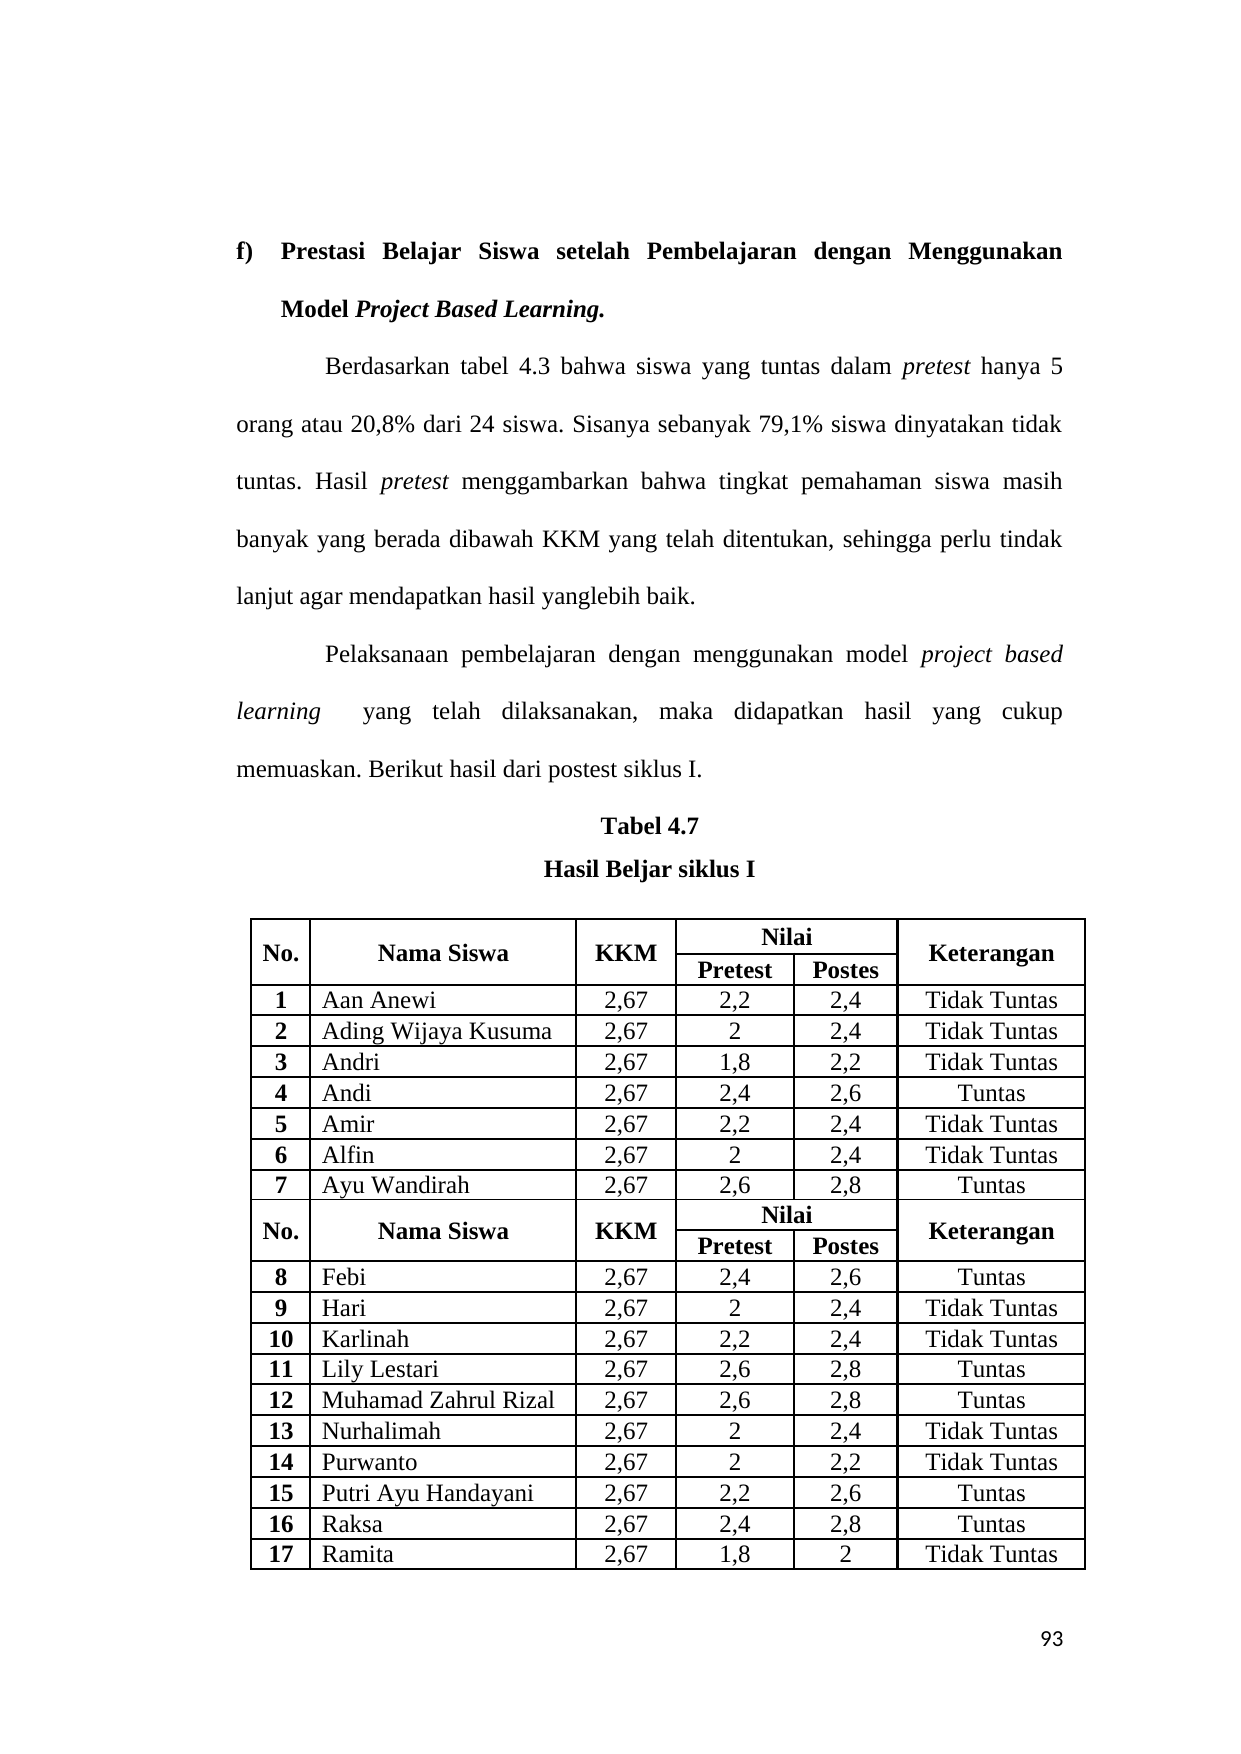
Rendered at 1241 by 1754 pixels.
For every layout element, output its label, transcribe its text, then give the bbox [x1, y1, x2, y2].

table_cell 2,2 [677, 1324, 793, 1352]
table_cell 2 [252, 1016, 309, 1045]
table_cell Postes [795, 1231, 896, 1260]
table_cell Tuntas [899, 1171, 1084, 1199]
table_cell Pretest [677, 1231, 793, 1260]
table_cell Raksa [311, 1509, 575, 1537]
table_cell 2,67 [577, 1416, 675, 1445]
table_cell 2,6 [795, 1478, 896, 1507]
table_cell 2,2 [795, 1447, 896, 1476]
table_cell Tidak Tuntas [899, 1416, 1084, 1445]
table_cell Tuntas [899, 1355, 1084, 1383]
table_cell 2,6 [677, 1355, 793, 1383]
table_cell Nama Siswa [311, 1200, 575, 1260]
table_cell 2,4 [677, 1509, 793, 1537]
table_cell 15 [252, 1478, 309, 1507]
table_cell 7 [252, 1171, 309, 1199]
table_cell 1,8 [677, 1047, 793, 1076]
table_cell 2,8 [795, 1509, 896, 1537]
table_cell 2,67 [577, 1540, 675, 1568]
table_cell Tidak Tuntas [899, 1447, 1084, 1476]
table_cell Tuntas [899, 1509, 1084, 1537]
table_cell Tidak Tuntas [899, 1109, 1084, 1138]
table_cell 2,2 [677, 986, 793, 1014]
table_cell 2,6 [677, 1385, 793, 1414]
table_cell 2,6 [795, 1078, 896, 1107]
table_cell 2,4 [795, 1140, 896, 1168]
table_cell 1,8 [677, 1540, 793, 1568]
table_cell Tuntas [899, 1478, 1084, 1507]
table_cell 2 [677, 1416, 793, 1445]
table_cell 2,4 [795, 1416, 896, 1445]
list Berdasarkan tabel 4.3 bahwa siswa yang tuntas dalam pretest hanya 5 orang atau 20,8% dari 24 siswa. Sisanya sebanyak 79,1% siswa dinyatakan tidak tuntas. Hasil pretest menggambarkan bahwa tingkat pemahaman siswa masih banyak yang berada dibawah KKM yang telah ditentukan, sehingga perlu tindak lanjut agar mendapatkan hasil yanglebih baik. [236, 351, 1063, 610]
table_cell 2,2 [795, 1047, 896, 1076]
table_cell No. [252, 1200, 309, 1260]
table_cell Tidak Tuntas [899, 1540, 1084, 1568]
table_cell 5 [252, 1109, 309, 1138]
table_cell Postes [795, 955, 896, 983]
table_cell 2,6 [677, 1171, 793, 1199]
table_header KKM [577, 920, 675, 983]
table_cell Karlinah [311, 1324, 575, 1352]
table_cell 2,67 [577, 1171, 675, 1199]
list Prestasi Belajar Siswa setelah Pembelajaran dengan Menggunakan Model Project Based Learning. [236, 236, 1063, 322]
table_cell Tuntas [899, 1078, 1084, 1107]
table_cell 2,8 [795, 1171, 896, 1199]
table_cell 16 [252, 1509, 309, 1537]
table_cell 2,67 [577, 1047, 675, 1076]
table_cell Alfin [311, 1140, 575, 1168]
table_cell 2,67 [577, 1109, 675, 1138]
table_cell 2 [677, 1016, 793, 1045]
table_cell 2 [677, 1447, 793, 1476]
table_cell Tidak Tuntas [899, 986, 1084, 1014]
table_cell 2,67 [577, 1262, 675, 1291]
table_header Nilai [677, 920, 896, 953]
table_cell 2,67 [577, 1324, 675, 1352]
table_cell Andi [311, 1078, 575, 1107]
table_cell 2,8 [795, 1355, 896, 1383]
table_cell 2,4 [795, 1324, 896, 1352]
table_cell 17 [252, 1540, 309, 1568]
table_cell 2 [677, 1140, 793, 1168]
table_cell 2,67 [577, 1140, 675, 1168]
table_cell 2,67 [577, 1293, 675, 1322]
table_header No. [252, 920, 309, 983]
table_cell 2,67 [577, 1478, 675, 1507]
table_cell 13 [252, 1416, 309, 1445]
table_cell Putri Ayu Handayani [311, 1478, 575, 1507]
table_cell Purwanto [311, 1447, 575, 1476]
table_cell 9 [252, 1293, 309, 1322]
table_cell 1 [252, 986, 309, 1014]
table_cell 2,2 [677, 1478, 793, 1507]
table_cell Tuntas [899, 1385, 1084, 1414]
table_cell Ayu Wandirah [311, 1171, 575, 1199]
table_cell Tidak Tuntas [899, 1140, 1084, 1168]
table_cell 3 [252, 1047, 309, 1076]
table_cell 2,4 [795, 1293, 896, 1322]
table_cell 2,4 [677, 1078, 793, 1107]
table_cell Aan Anewi [311, 986, 575, 1014]
table_cell 2,4 [795, 1109, 896, 1138]
table_cell 10 [252, 1324, 309, 1352]
table_cell 2,67 [577, 1016, 675, 1045]
table_cell 6 [252, 1140, 309, 1168]
table_cell Ading Wijaya Kusuma [311, 1016, 575, 1045]
table_cell 11 [252, 1355, 309, 1383]
table_cell Nurhalimah [311, 1416, 575, 1445]
table_cell 2,67 [577, 1509, 675, 1537]
table_cell Amir [311, 1109, 575, 1138]
table_cell Ramita [311, 1540, 575, 1568]
table_cell Febi [311, 1262, 575, 1291]
table_cell Hari [311, 1293, 575, 1322]
table_cell 2,8 [795, 1385, 896, 1414]
list Hasil Beljar siklus I [236, 854, 1063, 883]
table_cell KKM [577, 1200, 675, 1260]
table_cell 2,67 [577, 1078, 675, 1107]
table_cell 4 [252, 1078, 309, 1107]
table_cell Lily Lestari [311, 1355, 575, 1383]
table_cell 2 [795, 1540, 896, 1568]
table_cell 2,4 [795, 1016, 896, 1045]
table_cell 2,6 [795, 1262, 896, 1291]
table_cell 2,67 [577, 986, 675, 1014]
table_cell 8 [252, 1262, 309, 1291]
table_header Keterangan [899, 920, 1084, 983]
table_cell 2,67 [577, 1355, 675, 1383]
table_cell Tuntas [899, 1262, 1084, 1291]
table_cell Keterangan [899, 1200, 1084, 1260]
table_cell 2,67 [577, 1385, 675, 1414]
list Pelaksanaan pembelajaran dengan menggunakan model project based learning yang telah dilaksanakan, maka didapatkan hasil yang cukup memuaskan. Berikut hasil dari postest siklus I. [236, 639, 1063, 782]
table_cell 2,4 [677, 1262, 793, 1291]
table_cell 14 [252, 1447, 309, 1476]
table_cell Tidak Tuntas [899, 1324, 1084, 1352]
table_cell 2,2 [677, 1109, 793, 1138]
table_cell Pretest [677, 955, 793, 983]
table_cell Tidak Tuntas [899, 1293, 1084, 1322]
table_cell 2,4 [795, 986, 896, 1014]
list Tabel 4.7 [236, 811, 1063, 840]
table_cell Nilai [677, 1200, 896, 1229]
table_header Nama Siswa [311, 920, 575, 983]
table_cell 2,67 [577, 1447, 675, 1476]
table_cell 2 [677, 1293, 793, 1322]
table_cell 12 [252, 1385, 309, 1414]
table_cell Muhamad Zahrul Rizal [311, 1385, 575, 1414]
table_cell Tidak Tuntas [899, 1047, 1084, 1076]
table_cell Tidak Tuntas [899, 1016, 1084, 1045]
table_cell Andri [311, 1047, 575, 1076]
